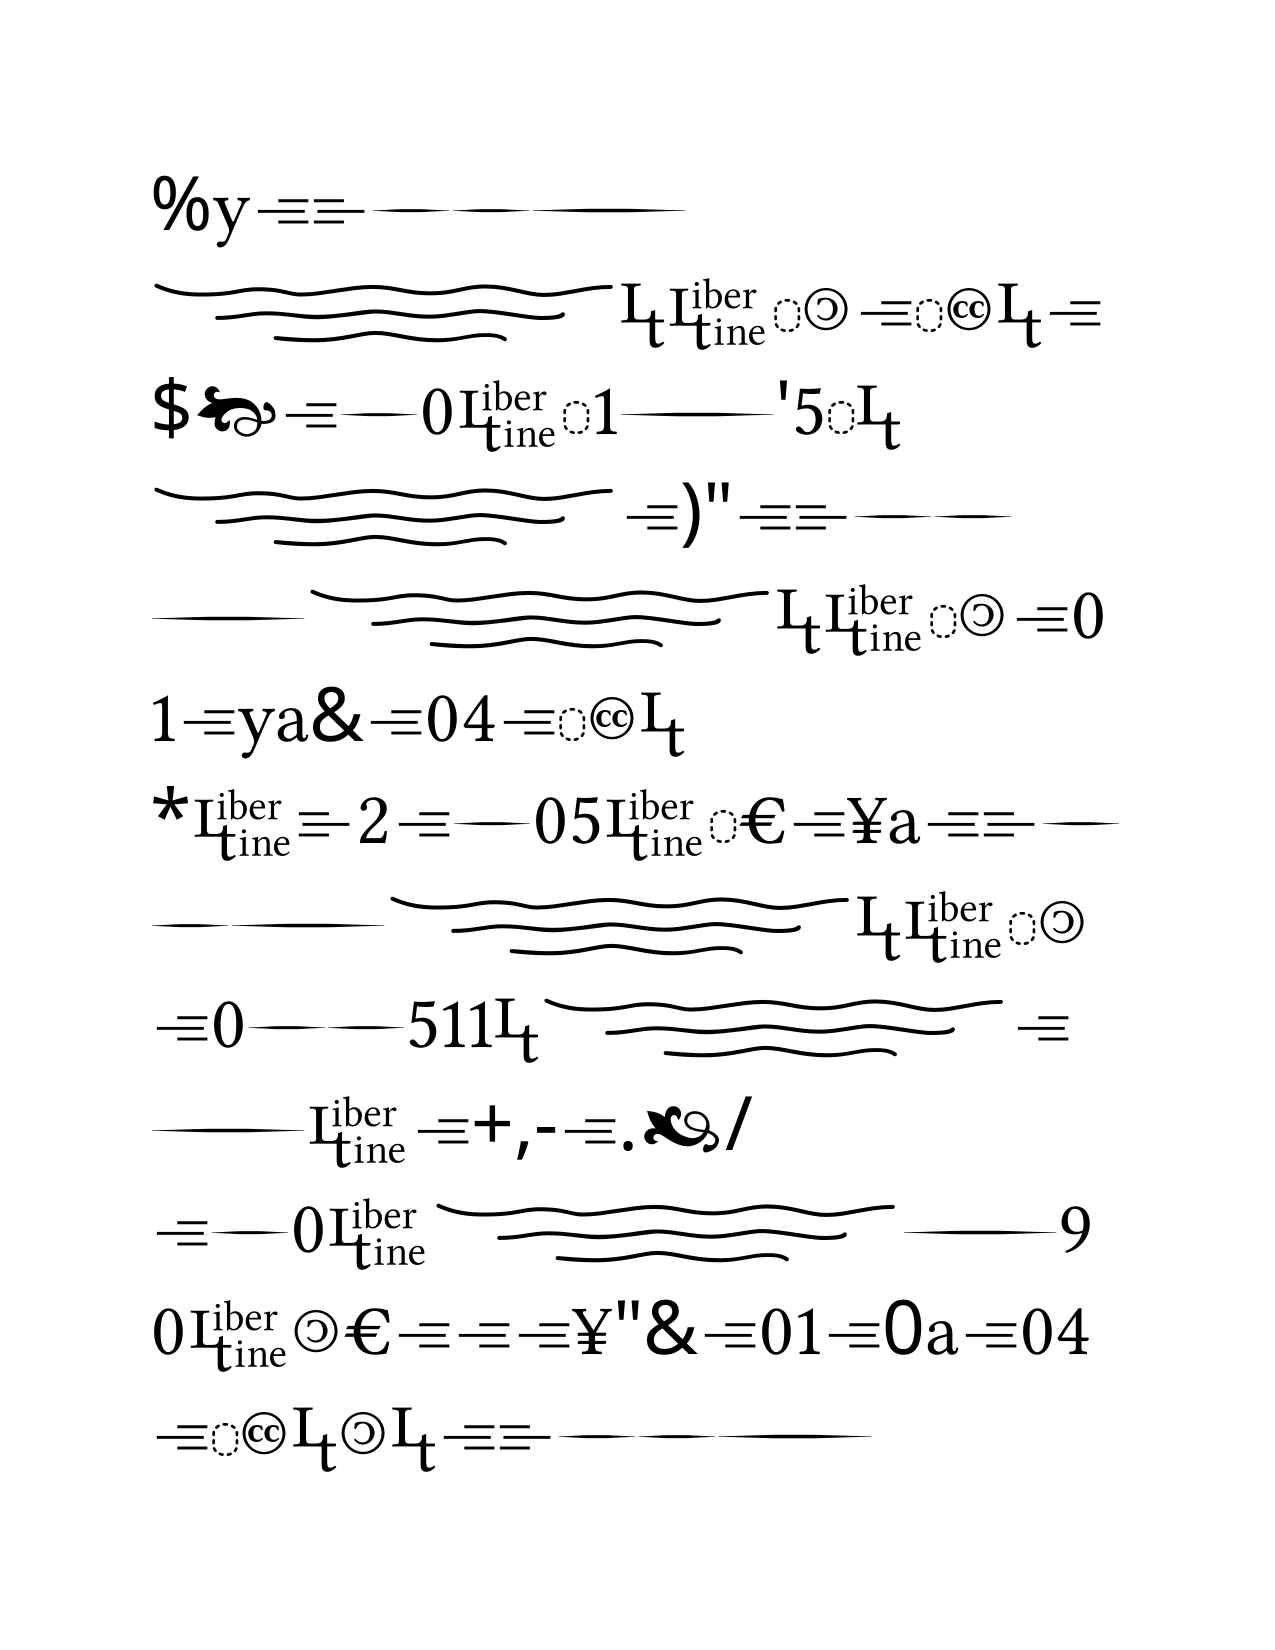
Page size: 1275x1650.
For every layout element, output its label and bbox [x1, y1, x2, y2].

text [150, 150, 1125, 763]
text [150, 763, 1125, 1478]
